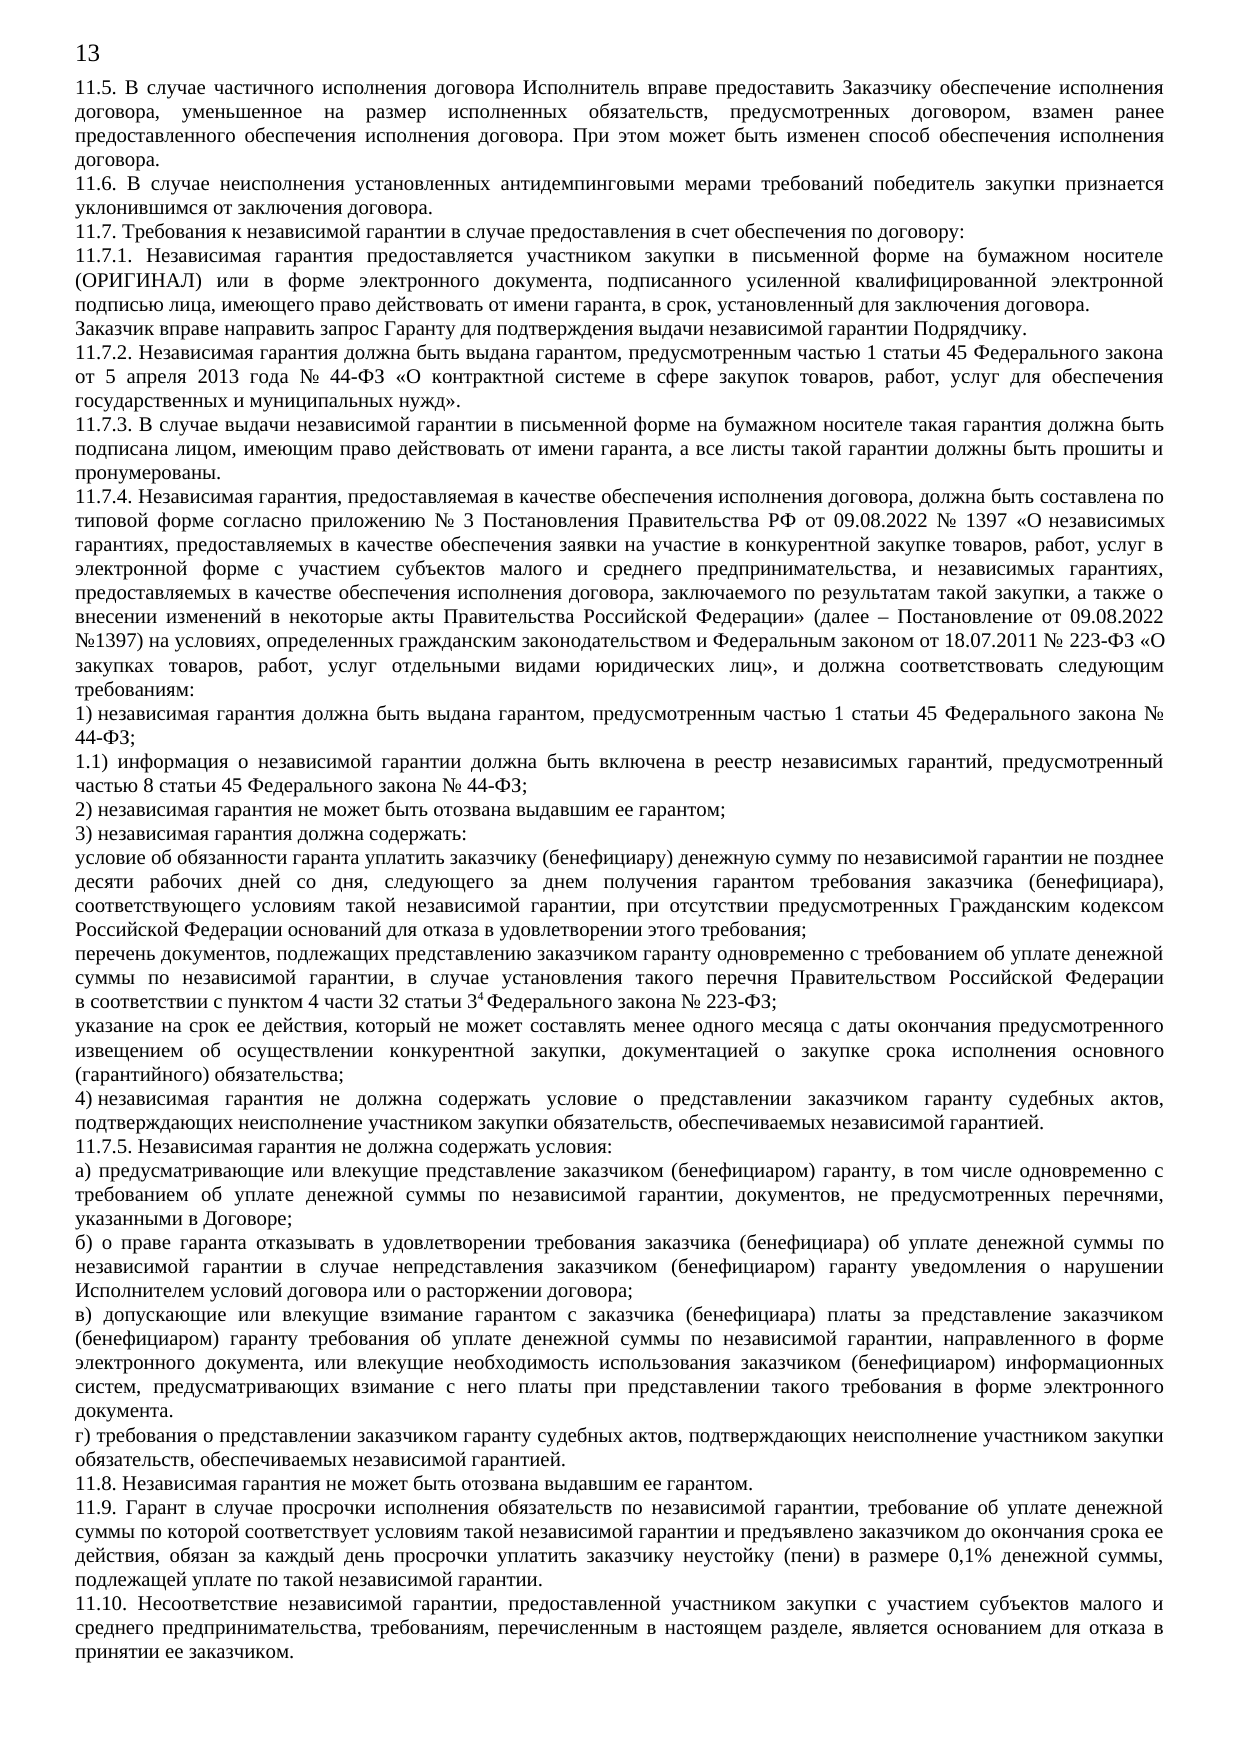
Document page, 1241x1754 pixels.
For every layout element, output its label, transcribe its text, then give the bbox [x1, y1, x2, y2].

text перечень документов, подлежащих представлению заказчиком гаранту одновременно с требованием об уплате денежной суммы по независимой гарантии, в случае установления такого перечня Правительством Российской Федерации в соответствии с пунктом 4 части 32 статьи 34 Федерального закона № 223-ФЗ; [75, 941, 1165, 1013]
text а) предусматривающие или влекущие представление заказчиком (бенефициаром) гаранту, в том числе одновременно с требованием об уплате денежной суммы по независимой гарантии, документов, не предусмотренных перечнями, указанными в Договоре; [75, 1158, 1165, 1230]
text Заказчик вправе направить запрос Гаранту для подтверждения выдачи независимой гарантии Подрядчику. [75, 316, 1165, 340]
text 11.7.4. Независимая гарантия, предоставляемая в качестве обеспечения исполнения договора, должна быть составлена по типовой форме согласно приложению № 3 Постановления Правительства РФ от 09.08.2022 № 1397 «О независимых гарантиях, предоставляемых в качестве обеспечения заявки на участие в конкурентной закупке товаров, работ, услуг в электронной форме с участием субъектов малого и среднего предпринимательства, и независимых гарантиях, предоставляемых в качестве обеспечения исполнения договора, заключаемого по результатам такой закупки, а также о внесении изменений в некоторые акты Правительства Российской Федерации» (далее – Постановление от 09.08.2022 №1397) на условиях, определенных гражданским законодательством и Федеральным законом от 18.07.2011 № 223-ФЗ «О закупках товаров, работ, услуг отдельными видами юридических лиц», и должна соответствовать следующим требованиям: [75, 484, 1165, 701]
text 2) независимая гарантия не может быть отозвана выдавшим ее гарантом; [75, 797, 1165, 821]
text в) допускающие или влекущие взимание гарантом с заказчика (бенефициара) платы за представление заказчиком (бенефициаром) гаранту требования об уплате денежной суммы по независимой гарантии, направленного в форме электронного документа, или влекущие необходимость использования заказчиком (бенефициаром) информационных систем, предусматривающих взимание с него платы при представлении такого требования в форме электронного документа. [75, 1302, 1165, 1422]
text 1) независимая гарантия должна быть выдана гарантом, предусмотренным частью 1 статьи 45 Федерального закона № 44-ФЗ; [75, 701, 1165, 749]
text 1.1) информация о независимой гарантии должна быть включена в реестр независимых гарантий, предусмотренный частью 8 статьи 45 Федерального закона № 44-ФЗ; [75, 749, 1165, 797]
text б) о праве гаранта отказывать в удовлетворении требования заказчика (бенефициара) об уплате денежной суммы по независимой гарантии в случае непредставления заказчиком (бенефициаром) гаранту уведомления о нарушении Исполнителем условий договора или о расторжении договора; [75, 1230, 1165, 1302]
text г) требования о представлении заказчиком гаранту судебных актов, подтверждающих неисполнение участником закупки обязательств, обеспечиваемых независимой гарантией. [75, 1422, 1165, 1471]
text 11.5. В случае частичного исполнения договора Исполнитель вправе предоставить Заказчику обеспечение исполнения договора, уменьшенное на размер исполненных обязательств, предусмотренных договором, взамен ранее предоставленного обеспечения исполнения договора. При этом может быть изменен способ обеспечения исполнения договора. [75, 75, 1165, 171]
text 11.10. Несоответствие независимой гарантии, предоставленной участником закупки с участием субъектов малого и среднего предпринимательства, требованиям, перечисленным в настоящем разделе, является основанием для отказа в принятии ее заказчиком. [75, 1591, 1165, 1663]
text 11.7. Требования к независимой гарантии в случае предоставления в счет обеспечения по договору: [75, 219, 1165, 243]
text указание на срок ее действия, который не может составлять менее одного месяца с даты окончания предусмотренного извещением об осуществлении конкурентной закупки, документацией о закупке срока исполнения основного (гарантийного) обязательства; [75, 1013, 1165, 1086]
text условие об обязанности гаранта уплатить заказчику (бенефициару) денежную сумму по независимой гарантии не позднее десяти рабочих дней со дня, следующего за днем получения гарантом требования заказчика (бенефициара), соответствующего условиям такой независимой гарантии, при отсутствии предусмотренных Гражданским кодексом Российской Федерации оснований для отказа в удовлетворении этого требования; [75, 845, 1165, 941]
text 11.7.2. Независимая гарантия должна быть выдана гарантом, предусмотренным частью 1 статьи 45 Федерального закона от 5 апреля 2013 года № 44-ФЗ «О контрактной системе в сфере закупок товаров, работ, услуг для обеспечения государственных и муниципальных нужд». [75, 340, 1165, 412]
text 3) независимая гарантия должна содержать: [75, 821, 1165, 845]
text 11.7.5. Независимая гарантия не должна содержать условия: [75, 1134, 1165, 1158]
text 11.7.1. Независимая гарантия предоставляется участником закупки в письменной форме на бумажном носителе (ОРИГИНАЛ) или в форме электронного документа, подписанного усиленной квалифицированной электронной подписью лица, имеющего право действовать от имени гаранта, в срок, установленный для заключения договора. [75, 243, 1165, 316]
text 11.9. Гарант в случае просрочки исполнения обязательств по независимой гарантии, требование об уплате денежной суммы по которой соответствует условиям такой независимой гарантии и предъявлено заказчиком до окончания срока ее действия, обязан за каждый день просрочки уплатить заказчику неустойку (пени) в размере 0,1% денежной суммы, подлежащей уплате по такой независимой гарантии. [75, 1495, 1165, 1591]
text 11.7.3. В случае выдачи независимой гарантии в письменной форме на бумажном носителе такая гарантия должна быть подписана лицом, имеющим право действовать от имени гаранта, а все листы такой гарантии должны быть прошиты и пронумерованы. [75, 412, 1165, 484]
text 4) независимая гарантия не должна содержать условие о представлении заказчиком гаранту судебных актов, подтверждающих неисполнение участником закупки обязательств, обеспечиваемых независимой гарантией. [75, 1086, 1165, 1134]
text 11.8. Независимая гарантия не может быть отозвана выдавшим ее гарантом. [75, 1471, 1165, 1495]
text 11.6. В случае неисполнения установленных антидемпинговыми мерами требований победитель закупки признается уклонившимся от заключения договора. [75, 171, 1165, 219]
